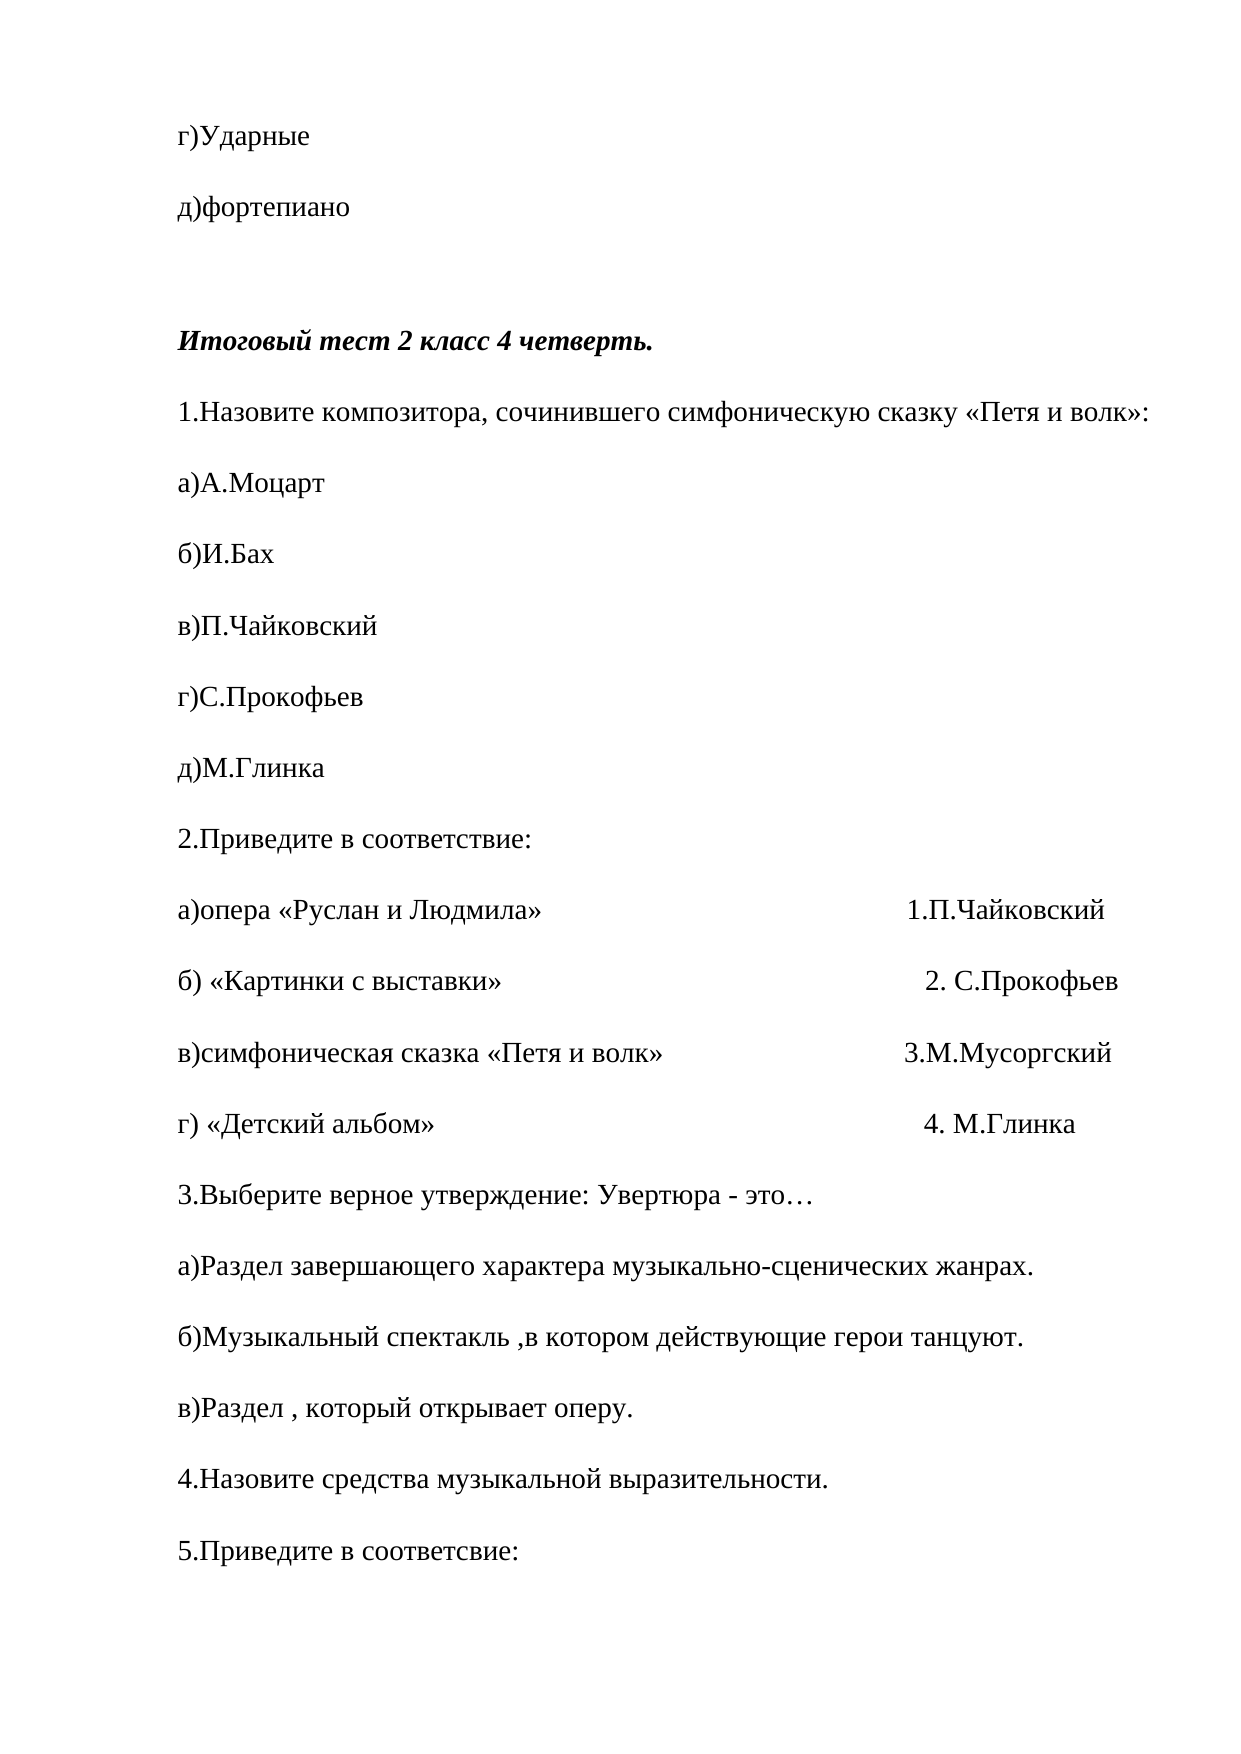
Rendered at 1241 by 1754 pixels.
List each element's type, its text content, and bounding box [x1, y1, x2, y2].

text Итоговый тест 2 класс 4 четверть. [177, 323, 1152, 357]
text в)П.Чайковский [177, 608, 1152, 641]
text д)фортепиано [177, 189, 1152, 223]
text в)Раздел , который открывает оперу. [177, 1390, 1152, 1424]
text 5.Приведите в соответсвие: [177, 1533, 1152, 1566]
text 1.Назовите композитора, сочинившего симфоническую сказку «Петя и волк»: [177, 394, 1152, 428]
text в)симфоническая сказка «Петя и волк» 3.М.Мусоргский [177, 1035, 1152, 1068]
text 3.Выберите верное утверждение: Увертюра - это… [177, 1177, 1152, 1211]
text б)И.Бах [177, 537, 1152, 570]
text б)Музыкальный спектакль ,в котором действующие герои танцуют. [177, 1319, 1152, 1353]
text г)С.Прокофьев [177, 679, 1152, 712]
text 2.Приведите в соответствие: [177, 821, 1152, 855]
text а)опера «Руслан и Людмила» 1.П.Чайковский [177, 892, 1152, 926]
text д)М.Глинка [177, 750, 1152, 784]
text а)А.Моцарт [177, 466, 1152, 499]
text г)Ударные [177, 118, 1152, 152]
text 4.Назовите средства музыкальной выразительности. [177, 1462, 1152, 1495]
text б) «Картинки с выставки» 2. С.Прокофьев [177, 963, 1152, 997]
text г) «Детский альбом» 4. М.Глинка [177, 1106, 1152, 1139]
text а)Раздел завершающего характера музыкально-сценических жанрах. [177, 1248, 1152, 1282]
